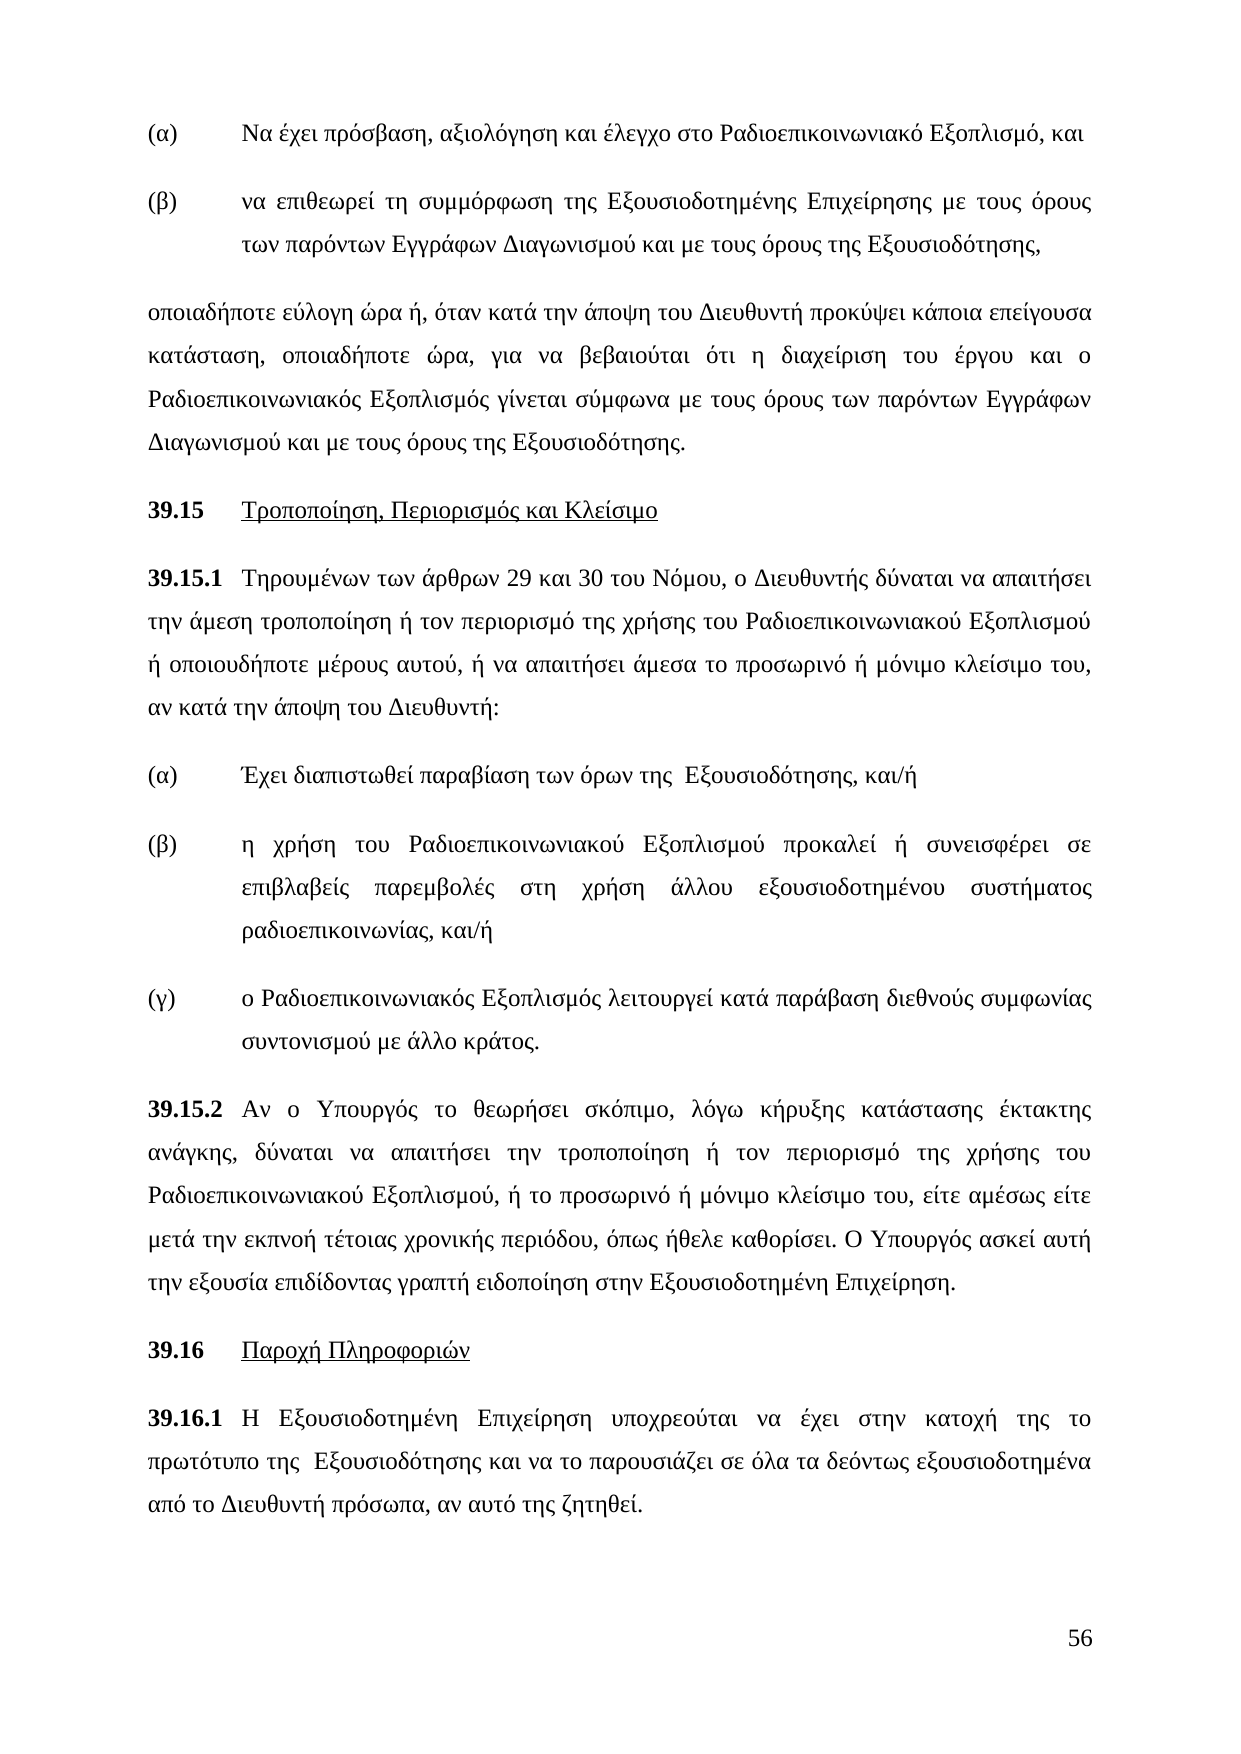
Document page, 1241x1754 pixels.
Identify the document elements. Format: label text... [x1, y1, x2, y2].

text (α) Να έχει πρόσβαση, αξιολόγηση και έλεγχο στο Ραδιοεπικοινωνιακό Εξοπλισμό, και [148, 118, 1093, 147]
text οποιαδήποτε εύλογη ώρα ή, όταν κατά την άποψη του Διευθυντή προκύψει κάποια επείγουσα κατάσταση, οποιαδήποτε ώρα, για να βεβαιούται ότι η διαχείριση του έργου και ο Ραδιοεπικοινωνιακός Εξοπλισμός γίνεται σύμφωνα με τους όρους των παρόντων Εγγράφων Διαγωνισμού και με τους όρους της Εξουσιοδότησης. [148, 297, 1093, 456]
list Παροχή Πληροφοριών [148, 1335, 1093, 1364]
text (β) η χρήση του Ραδιοεπικοινωνιακού Εξοπλισμού προκαλεί ή συνεισφέρει σε επιβλαβείς παρεμβολές στη χρήση άλλου εξουσιοδοτημένου συστήματος ραδιοεπικοινωνίας, και/ή [148, 829, 1093, 944]
list Τροποποίηση, Περιορισμός και Κλείσιμο [148, 495, 1093, 524]
text (α) Έχει διαπιστωθεί παραβίαση των όρων της Εξουσιοδότησης, και/ή [148, 761, 1093, 789]
list Αν ο Υπουργός το θεωρήσει σκόπιμο, λόγω κήρυξης κατάστασης έκτακτης ανάγκης, δύναται να απαιτήσει την τροποποίηση ή τον περιορισμό της χρήσης του Ραδιοεπικοινωνιακού Εξοπλισμού, ή το προσωρινό ή μόνιμο κλείσιμο του, είτε αμέσως είτε μετά την εκπνοή τέτοιας χρονικής περιόδου, όπως ήθελε καθορίσει. Ο Υπουργός ασκεί αυτή την εξουσία επιδίδοντας γραπτή ειδοποίηση στην Εξουσιοδοτημένη Επιχείρηση. [148, 1094, 1093, 1296]
text (β) να επιθεωρεί τη συμμόρφωση της Εξουσιοδοτημένης Επιχείρησης με τους όρους των παρόντων Εγγράφων Διαγωνισμού και με τους όρους της Εξουσιοδότησης, [148, 186, 1093, 258]
list Τηρουμένων των άρθρων 29 και 30 του Νόμου, ο Διευθυντής δύναται να απαιτήσει την άμεση τροποποίηση ή τον περιορισμό της χρήσης του Ραδιοεπικοινωνιακού Εξοπλισμού ή οποιουδήποτε μέρους αυτού, ή να απαιτήσει άμεσα το προσωρινό ή μόνιμο κλείσιμο του, αν κατά την άποψη του Διευθυντή: [148, 563, 1093, 721]
text (γ) ο Ραδιοεπικοινωνιακός Εξοπλισμός λειτουργεί κατά παράβαση διεθνούς συμφωνίας συντονισμού με άλλο κράτος. [148, 983, 1093, 1055]
list Η Εξουσιοδοτημένη Επιχείρηση υποχρεούται να έχει στην κατοχή της το πρωτότυπο της Εξουσιοδότησης και να το παρουσιάζει σε όλα τα δεόντως εξουσιοδοτημένα από το Διευθυντή πρόσωπα, αν αυτό της ζητηθεί. [148, 1403, 1093, 1518]
